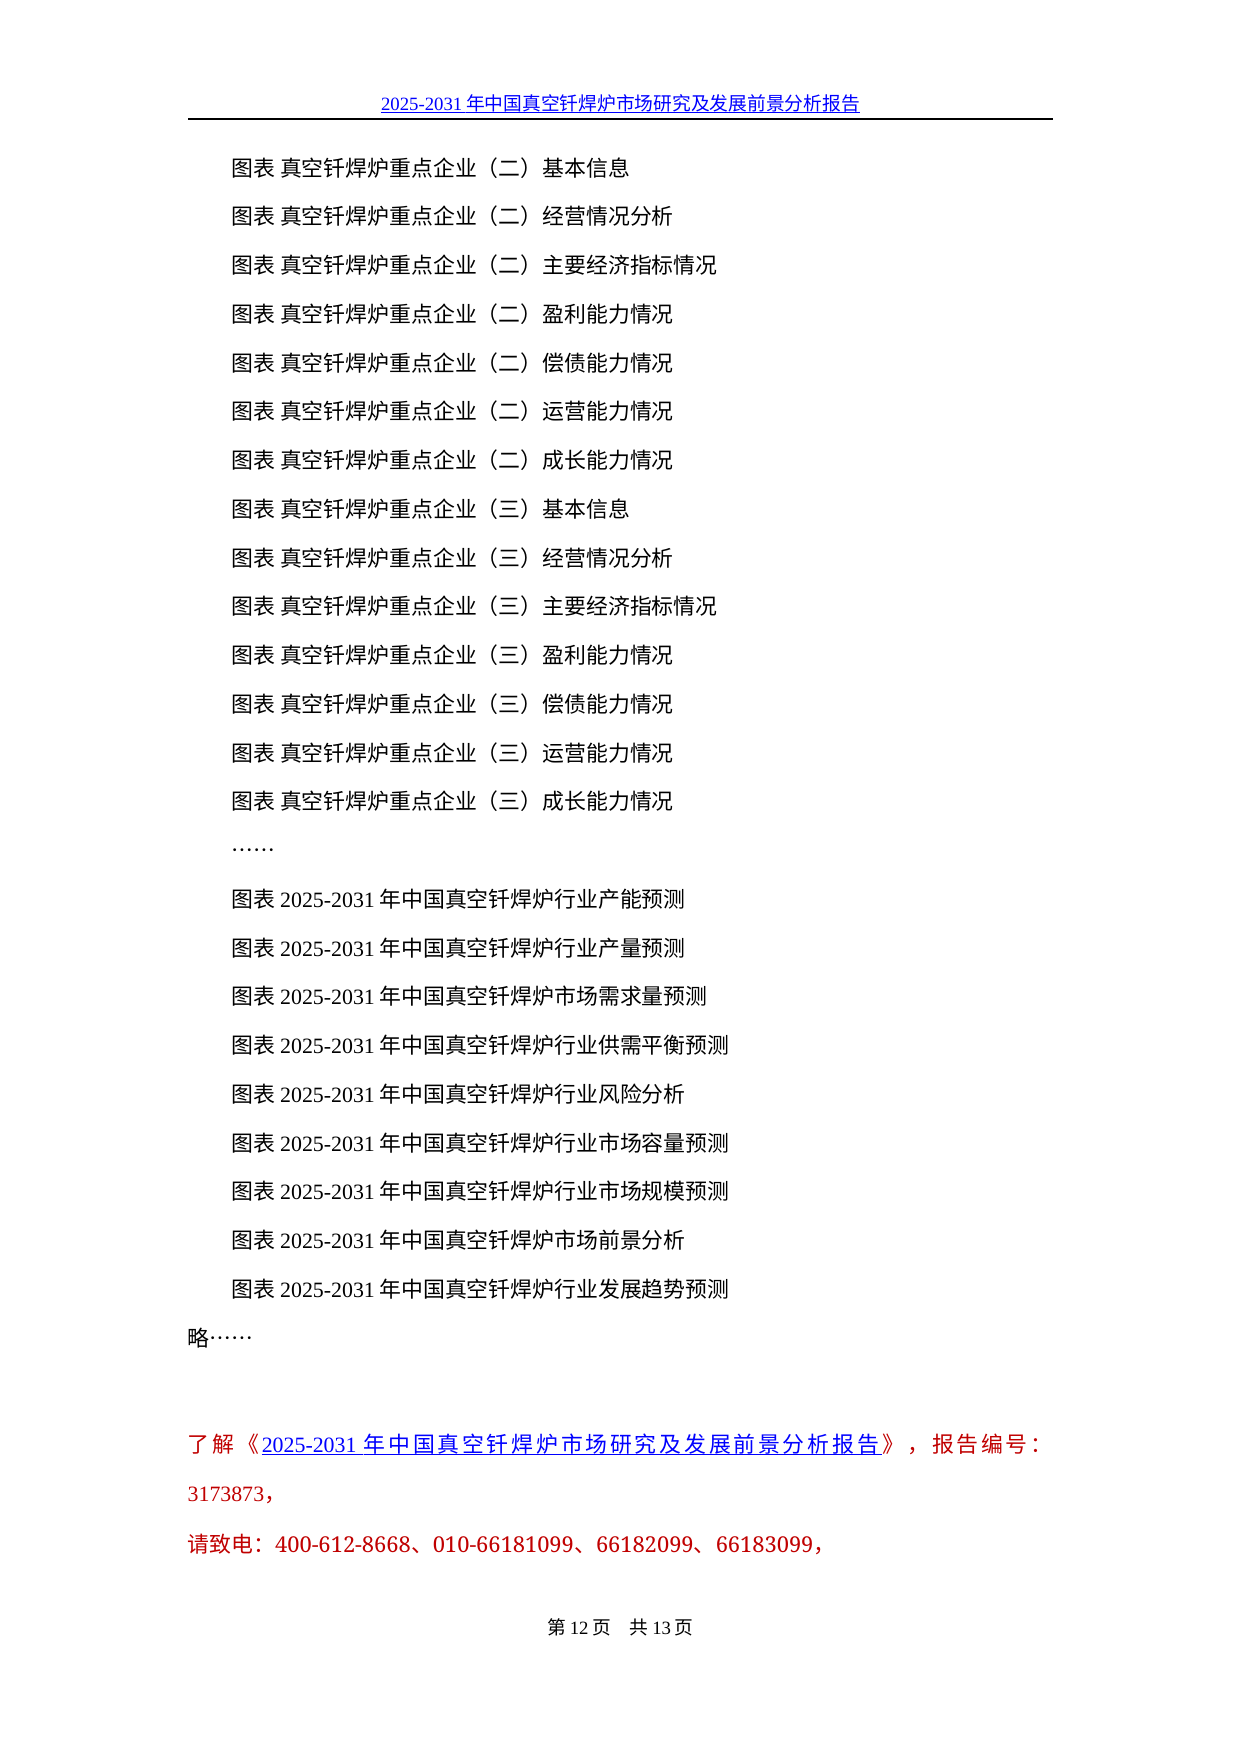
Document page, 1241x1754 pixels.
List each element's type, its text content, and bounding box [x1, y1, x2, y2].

text 了解《2025-2031年中国真空钎焊炉市场研究及发展前景分析报告》，报告编号：3173873， [187, 1427, 1053, 1508]
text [187, 150, 1053, 1353]
text 请致电：400-612-8668、010-66181099、66182099、66183099， [187, 1527, 1053, 1559]
